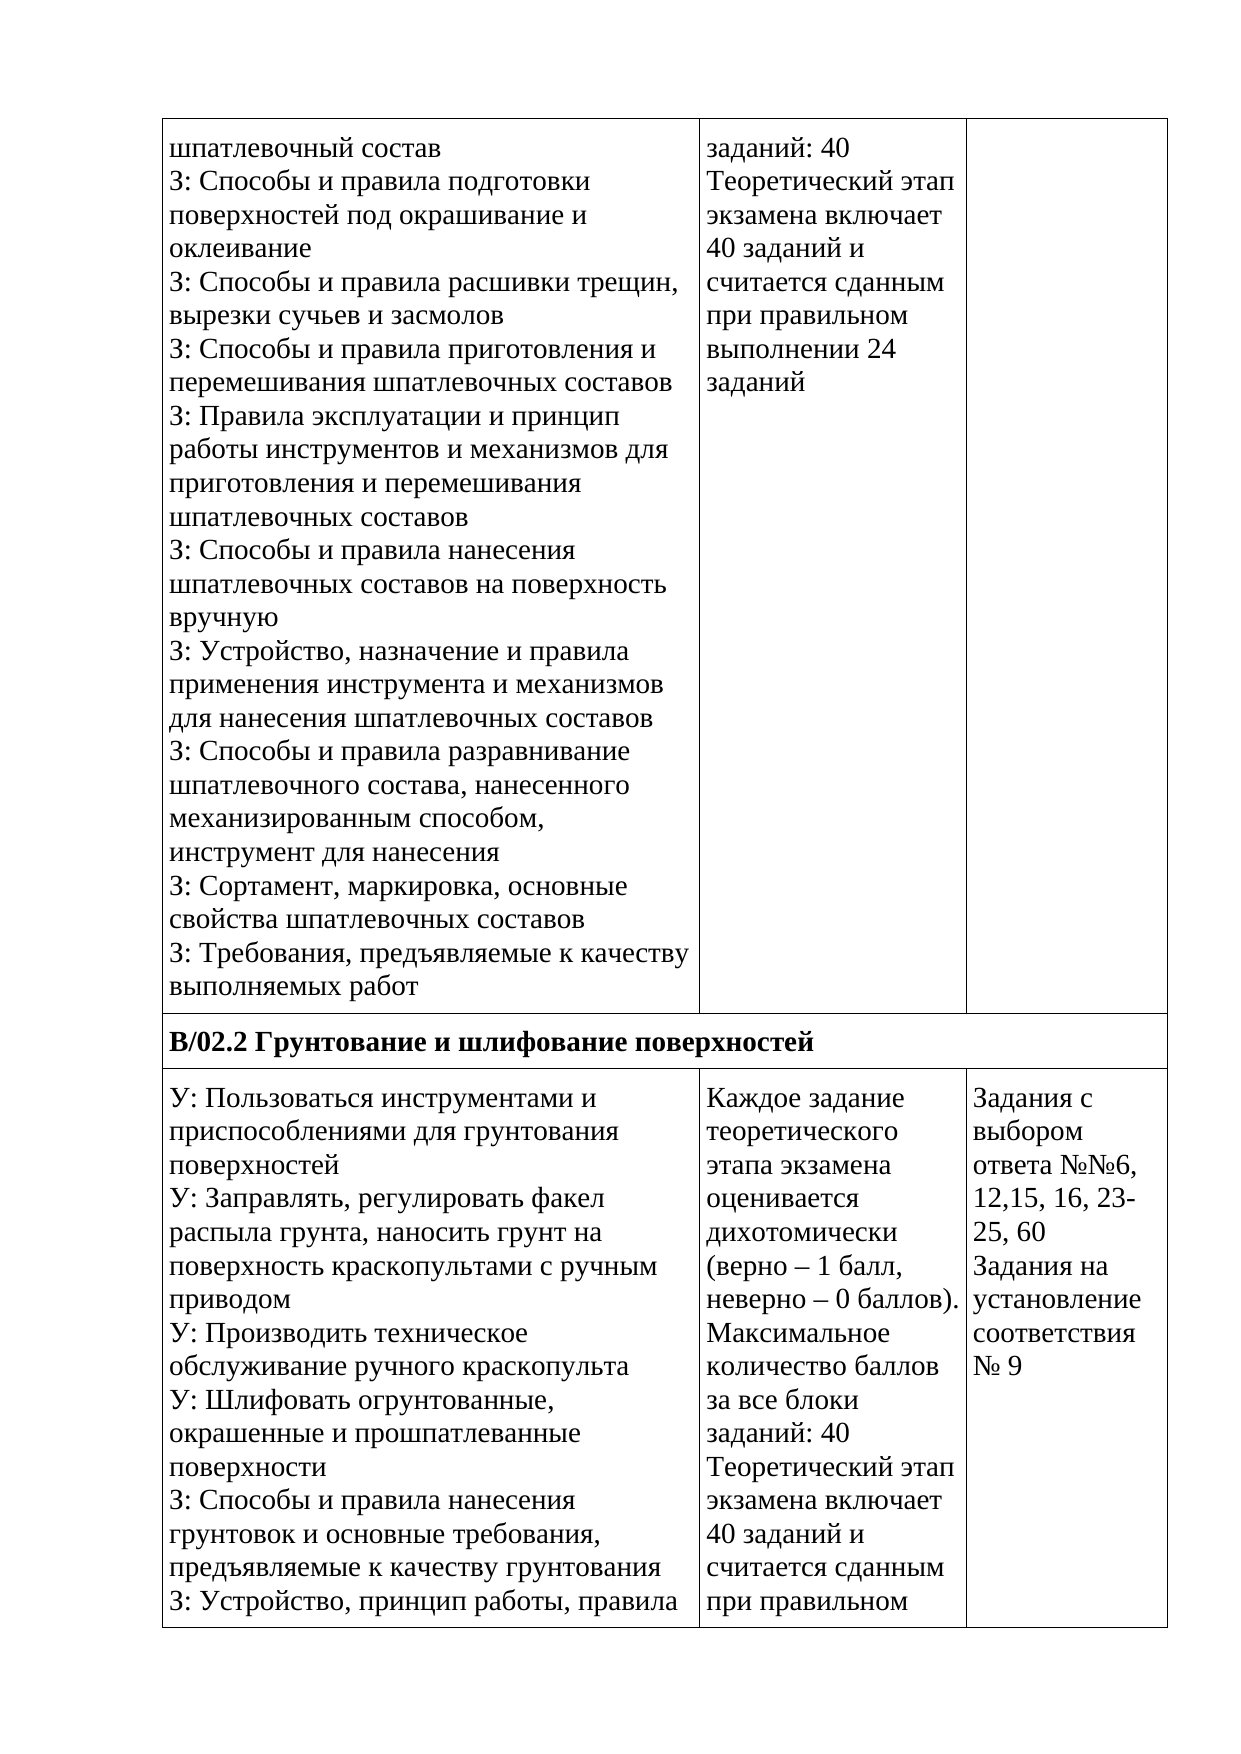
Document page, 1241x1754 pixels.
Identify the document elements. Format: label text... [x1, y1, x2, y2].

table_cell В/02.2 Грунтование и шлифование поверхностей [163, 1014, 1167, 1068]
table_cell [163, 1069, 699, 1627]
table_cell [700, 1069, 966, 1627]
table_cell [163, 119, 699, 1012]
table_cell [967, 1069, 1167, 1627]
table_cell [700, 119, 966, 1012]
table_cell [967, 119, 1167, 1012]
